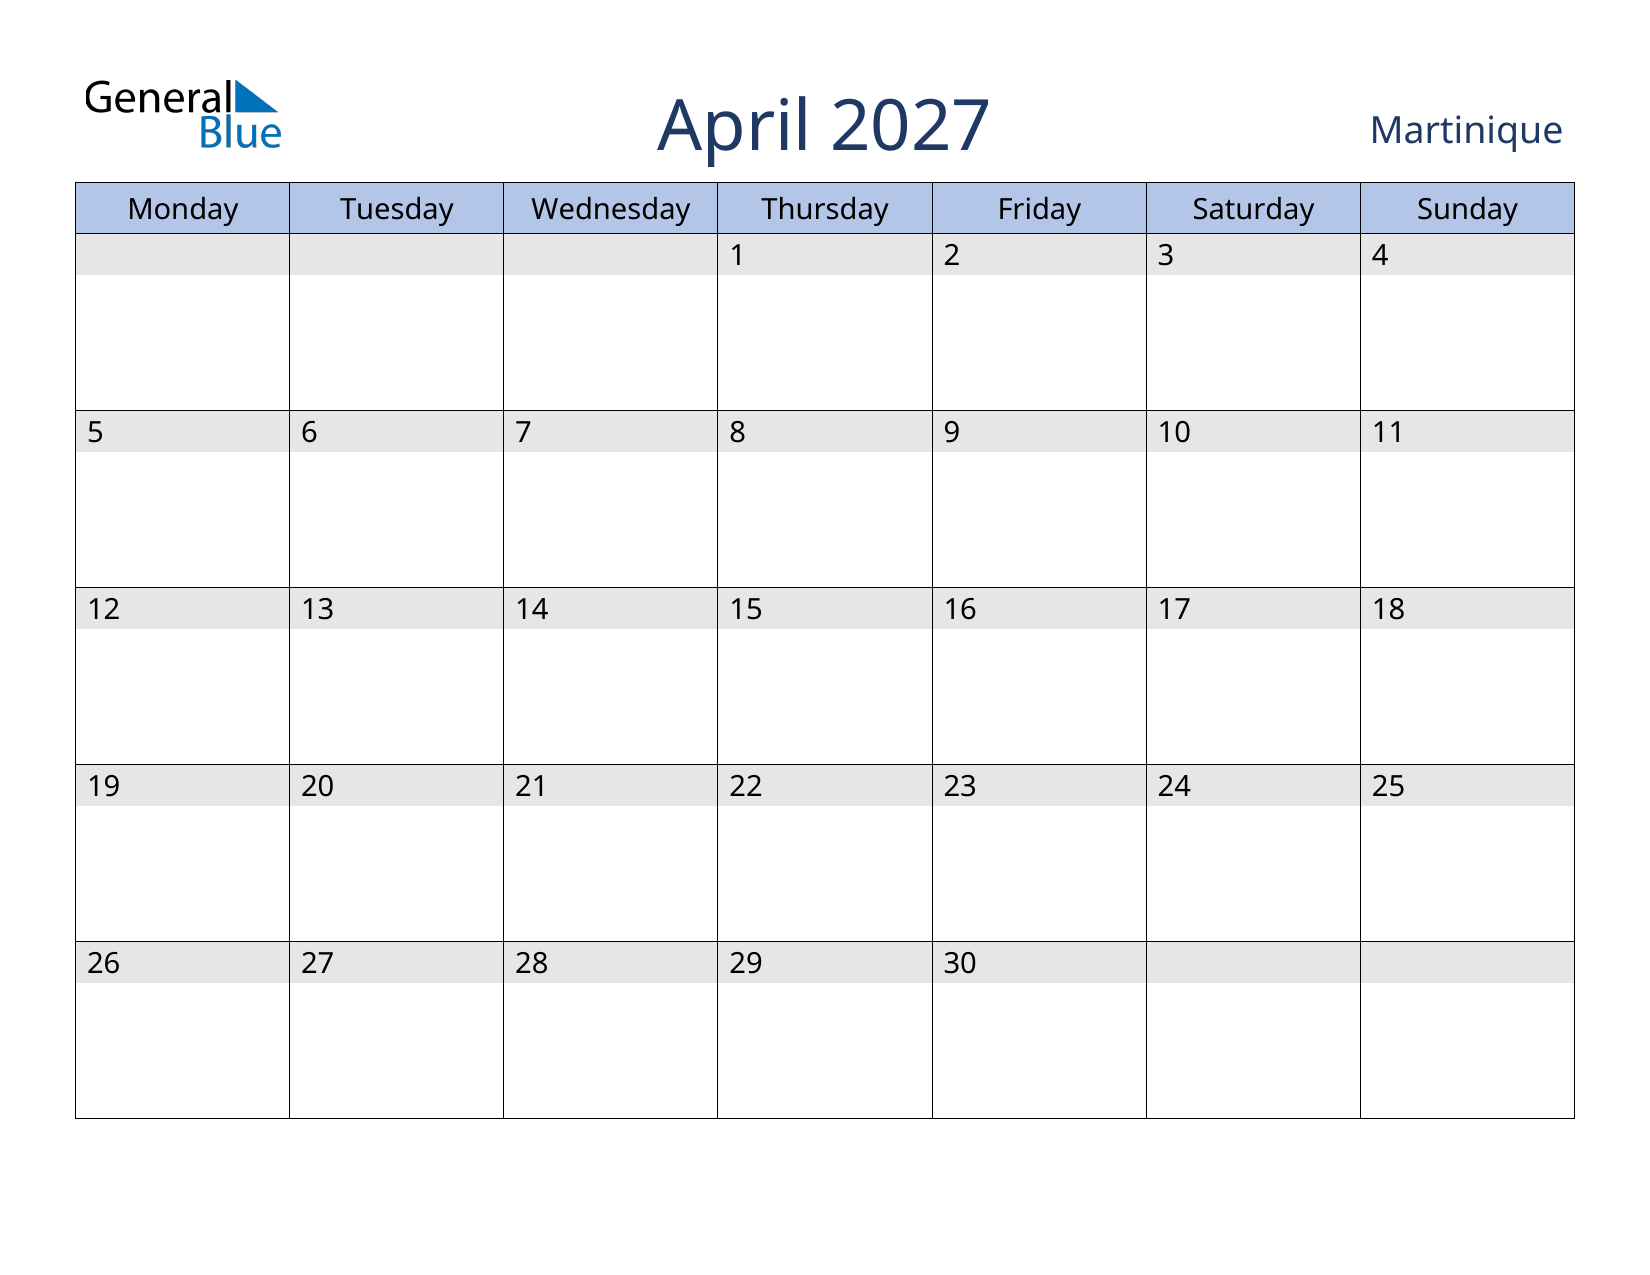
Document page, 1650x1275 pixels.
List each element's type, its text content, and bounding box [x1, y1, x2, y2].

table_cell Saturday [1147, 183, 1360, 233]
table_header Martinique [1146, 75, 1574, 182]
table_cell [1147, 806, 1360, 941]
table_cell [76, 452, 289, 587]
table_cell 20 [290, 765, 503, 806]
table_cell 11 [1361, 411, 1574, 452]
table_cell 30 [933, 942, 1146, 983]
table_cell 5 [76, 411, 289, 452]
table_cell 12 [76, 588, 289, 629]
table_cell [1361, 983, 1574, 1118]
table_cell [933, 806, 1146, 941]
table_cell 22 [718, 765, 932, 806]
table_cell [1361, 806, 1574, 941]
table_cell Sunday [1361, 183, 1574, 233]
table_cell [290, 806, 503, 941]
table_cell [1361, 942, 1574, 983]
table_cell [504, 234, 717, 275]
table_cell [933, 983, 1146, 1118]
table_cell [718, 806, 932, 941]
table_cell 13 [290, 588, 503, 629]
table_header April 2027 [504, 75, 1146, 182]
table_cell [933, 629, 1146, 764]
table_cell 4 [1361, 234, 1574, 275]
table_cell 18 [1361, 588, 1574, 629]
table_cell [1147, 275, 1360, 410]
table_cell [1147, 942, 1360, 983]
table_cell [1147, 983, 1360, 1118]
table_cell 29 [718, 942, 932, 983]
table_cell [718, 983, 932, 1118]
table_cell 9 [933, 411, 1146, 452]
table_cell 14 [504, 588, 717, 629]
table_cell [290, 629, 503, 764]
table_cell 3 [1147, 234, 1360, 275]
table_cell [504, 629, 717, 764]
table_cell [1147, 452, 1360, 587]
table_cell 15 [718, 588, 932, 629]
table_cell 19 [76, 765, 289, 806]
table_cell [76, 983, 289, 1118]
table_cell 8 [718, 411, 932, 452]
table_cell [718, 452, 932, 587]
picture [86, 80, 281, 148]
table_cell 6 [290, 411, 503, 452]
table_cell Thursday [718, 183, 932, 233]
table_cell 23 [933, 765, 1146, 806]
table_cell 21 [504, 765, 717, 806]
table_cell 1 [718, 234, 932, 275]
table_cell 27 [290, 942, 503, 983]
table_cell [718, 275, 932, 410]
table_cell [76, 806, 289, 941]
table_cell [1361, 275, 1574, 410]
table_cell 17 [1147, 588, 1360, 629]
table_cell [1361, 629, 1574, 764]
table_cell Monday [76, 183, 289, 233]
table_header [76, 75, 503, 182]
table_cell [504, 452, 717, 587]
table_cell 25 [1361, 765, 1574, 806]
table_cell [1361, 452, 1574, 587]
table_cell 2 [933, 234, 1146, 275]
table_cell [290, 234, 503, 275]
table_cell [76, 629, 289, 764]
table_cell 7 [504, 411, 717, 452]
table_cell Wednesday [504, 183, 717, 233]
table_cell Tuesday [290, 183, 503, 233]
table_cell [718, 629, 932, 764]
table_cell Friday [933, 183, 1146, 233]
table_cell [504, 806, 717, 941]
table_cell [504, 983, 717, 1118]
table_cell [290, 983, 503, 1118]
table_cell [933, 275, 1146, 410]
table_cell 24 [1147, 765, 1360, 806]
table_cell [76, 234, 289, 275]
table_cell [290, 275, 503, 410]
table_cell [290, 452, 503, 587]
table_cell [76, 275, 289, 410]
table_cell [1147, 629, 1360, 764]
table_cell 28 [504, 942, 717, 983]
table_cell 26 [76, 942, 289, 983]
table_cell 10 [1147, 411, 1360, 452]
table_cell 16 [933, 588, 1146, 629]
table_cell [504, 275, 717, 410]
table_cell [933, 452, 1146, 587]
